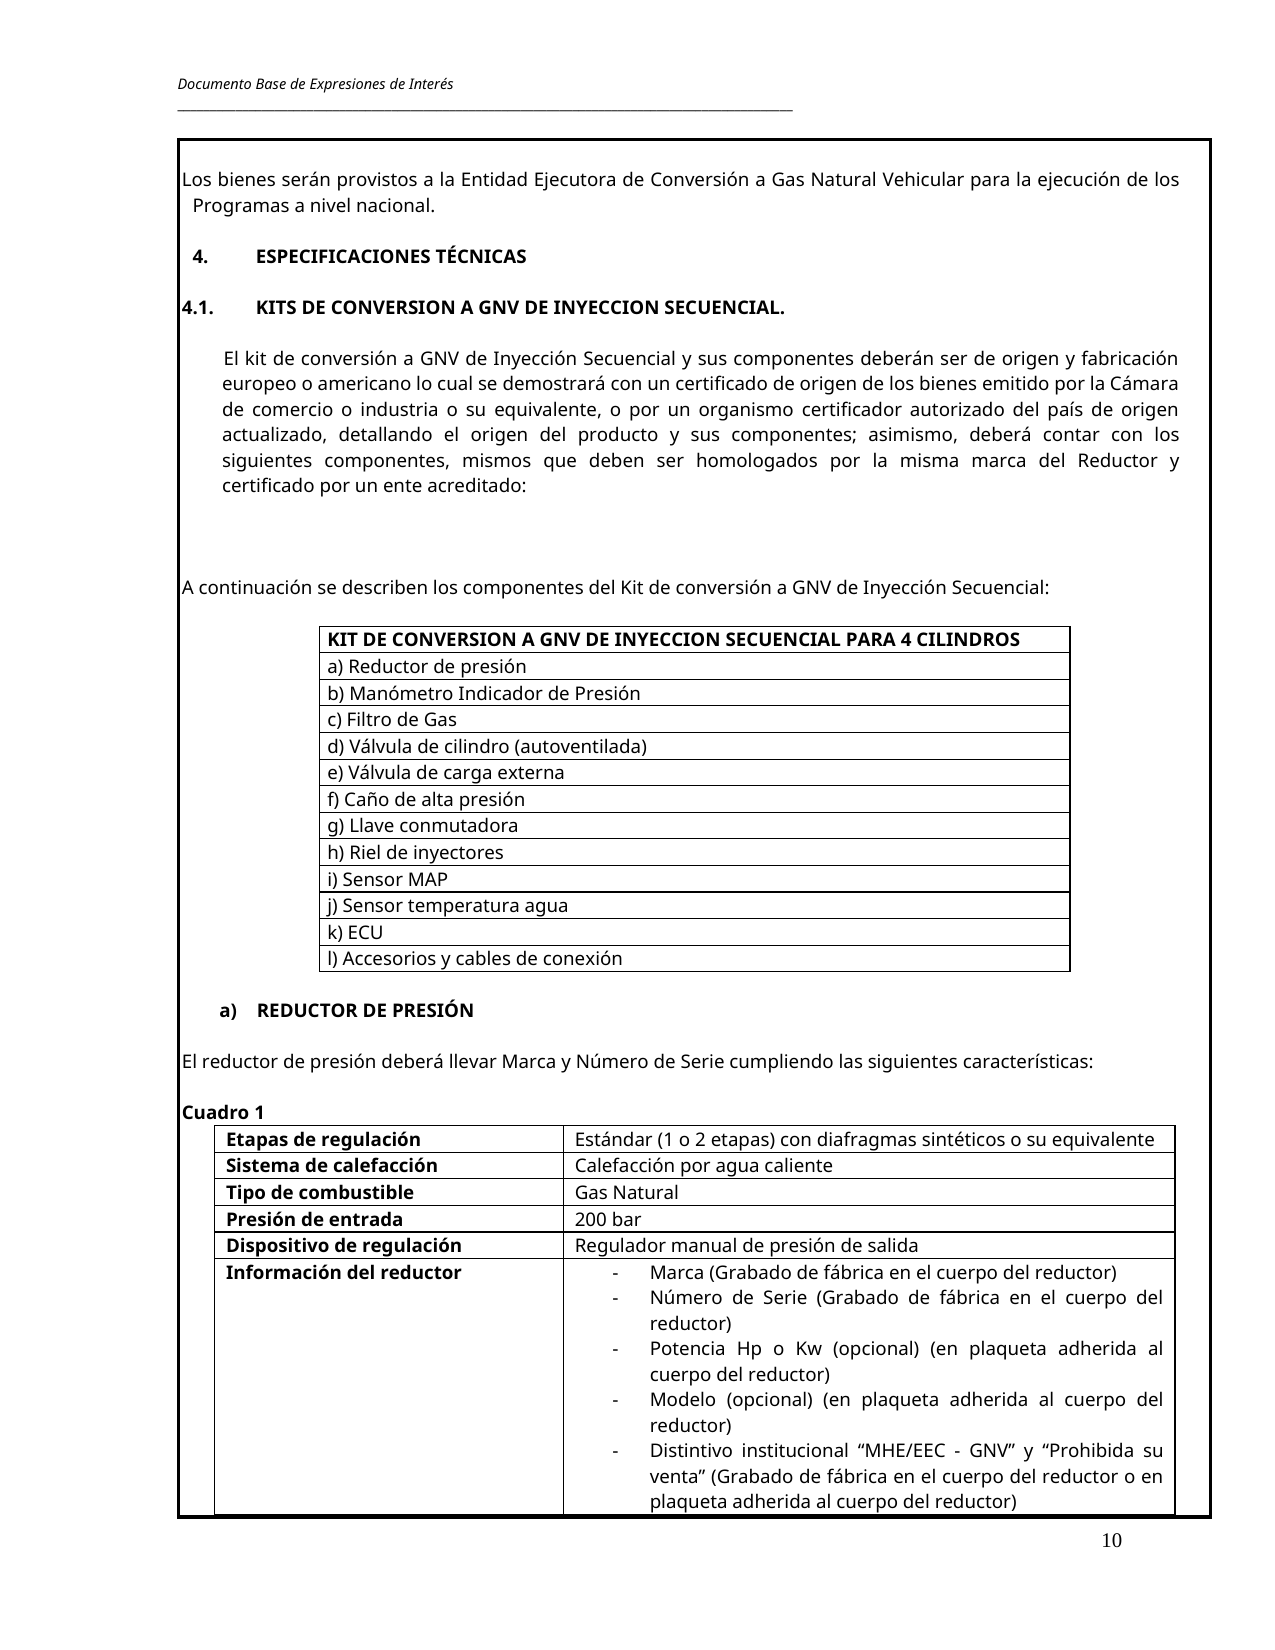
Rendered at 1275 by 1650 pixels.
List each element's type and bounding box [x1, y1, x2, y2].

table_cell [180, 141, 1209, 1515]
